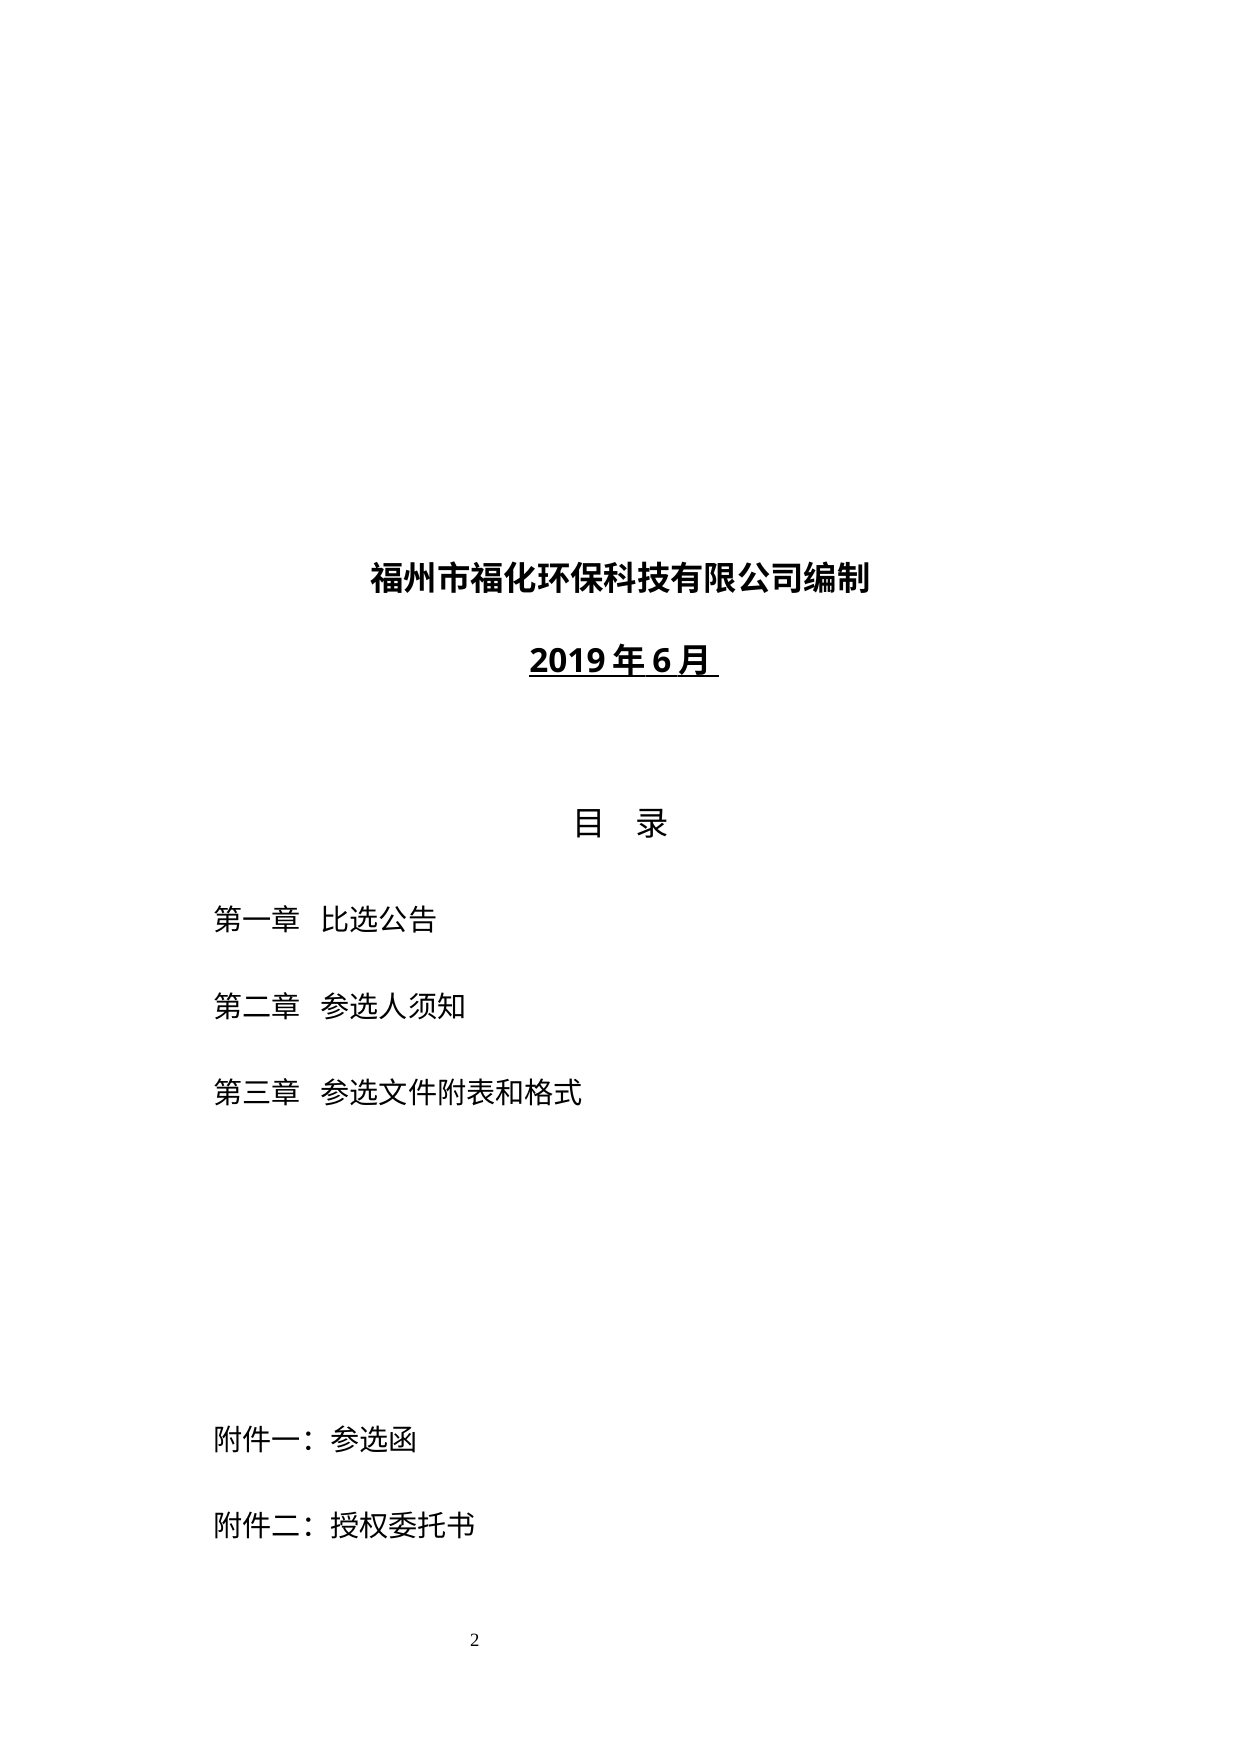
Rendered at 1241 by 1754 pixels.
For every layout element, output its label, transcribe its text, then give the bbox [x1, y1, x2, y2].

text 目 录 [148, 788, 1092, 853]
text 第一章 比选公告 [148, 886, 1092, 951]
text 第二章 参选人须知 [148, 972, 1092, 1037]
text 第三章 参选文件附表和格式 [148, 1058, 1092, 1123]
text 2019年6月 [148, 625, 1092, 690]
text 附件一：参选函 [148, 1406, 1092, 1471]
text 附件二：授权委托书 [148, 1492, 1092, 1557]
text 福州市福化环保科技有限公司编制 [148, 543, 1092, 608]
